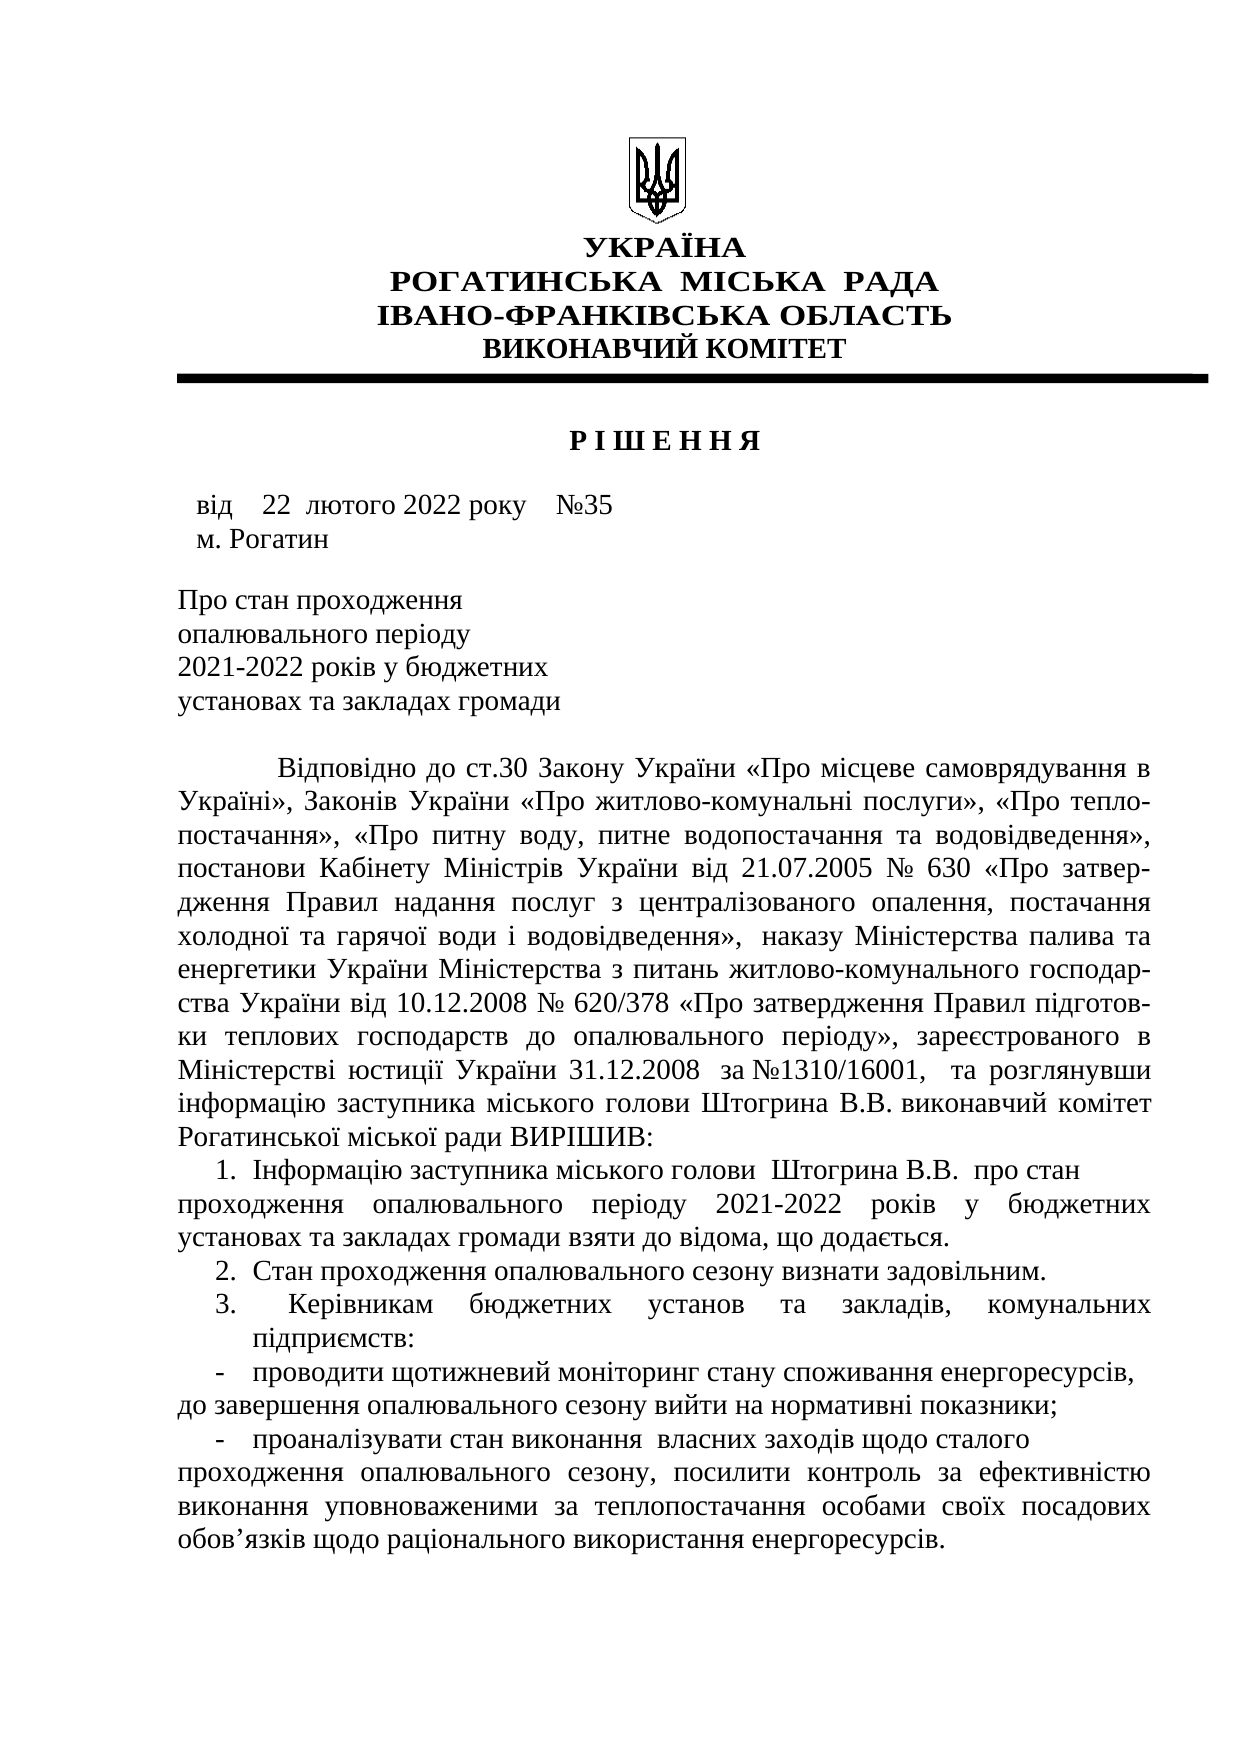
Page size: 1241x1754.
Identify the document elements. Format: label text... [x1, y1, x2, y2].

list проводити щотижневий моніторинг стану споживання енергоресурсів, [215, 1354, 1152, 1387]
text РОГАТИНСЬКА МІСЬКА РАДА [177, 264, 1152, 298]
list проаналізувати стан виконання власних заходів щодо сталого [215, 1421, 1152, 1454]
text ІВАНО-ФРАНКІВСЬКА ОБЛАСТЬ [177, 298, 1152, 331]
text до завершення опалювального сезону вийти на нормативні показники; [177, 1387, 1152, 1421]
text ВИКОНАВЧИЙ КОМІТЕТ [177, 331, 1152, 365]
text Відповідно до ст.30 Закону України «Про місцеве самоврядування в Україні», Законів України «Про житлово-комунальні послуги», «Про тепло-постачання», «Про питну воду, питне водопостачання та водовідведення», постанови Кабінету Міністрів України від 21.07.2005 № 630 «Про затвер-дження Правил надання послуг з централізованого опалення, постачання холодної та гарячої води і водовідведення», наказу Міністерства палива та енергетики України Міністерства з питань житлово-комунального господар-ства України від 10.12.2008 № 620/378 «Про затвердження Правил підготов-ки теплових господарств до опалювального періоду», зареєстрованого в Міністерстві юстиції України 31.12.2008 за №1310/16001, та розглянувши інформацію заступника міського голови Штогрина В.В. виконавчий комітет Рогатинської міської ради ВИРІШИВ: [177, 750, 1152, 1152]
text проходження опалювального сезону, посилити контроль за ефективністю виконання уповноваженими за теплопостачання особами своїх посадових обов’язків щодо раціонального використання енергоресурсів. [177, 1454, 1152, 1555]
list Інформацію заступника міського голови Штогрина В.В. про стан [215, 1152, 1152, 1186]
list Керівникам бюджетних установ та закладів, комунальних підприємств: [215, 1287, 1152, 1354]
text м. Рогатин [196, 521, 1208, 554]
text від 22 лютого 2022 року №35 [196, 487, 1208, 521]
text проходження опалювального періоду 2021-2022 років у бюджетних установах та закладах громади взяти до відома, що додається. [177, 1186, 1152, 1253]
text опалювального періоду [177, 616, 1152, 649]
text установах та закладах громади [177, 683, 1152, 716]
text УКРАЇНА [177, 231, 1152, 264]
text Р І Ш Е Н Н Я [177, 423, 1152, 457]
text Про стан проходження [177, 582, 1152, 616]
list Стан проходження опалювального сезону визнати задовільним. [215, 1253, 1152, 1287]
text 2021-2022 років у бюджетних [177, 649, 1152, 683]
